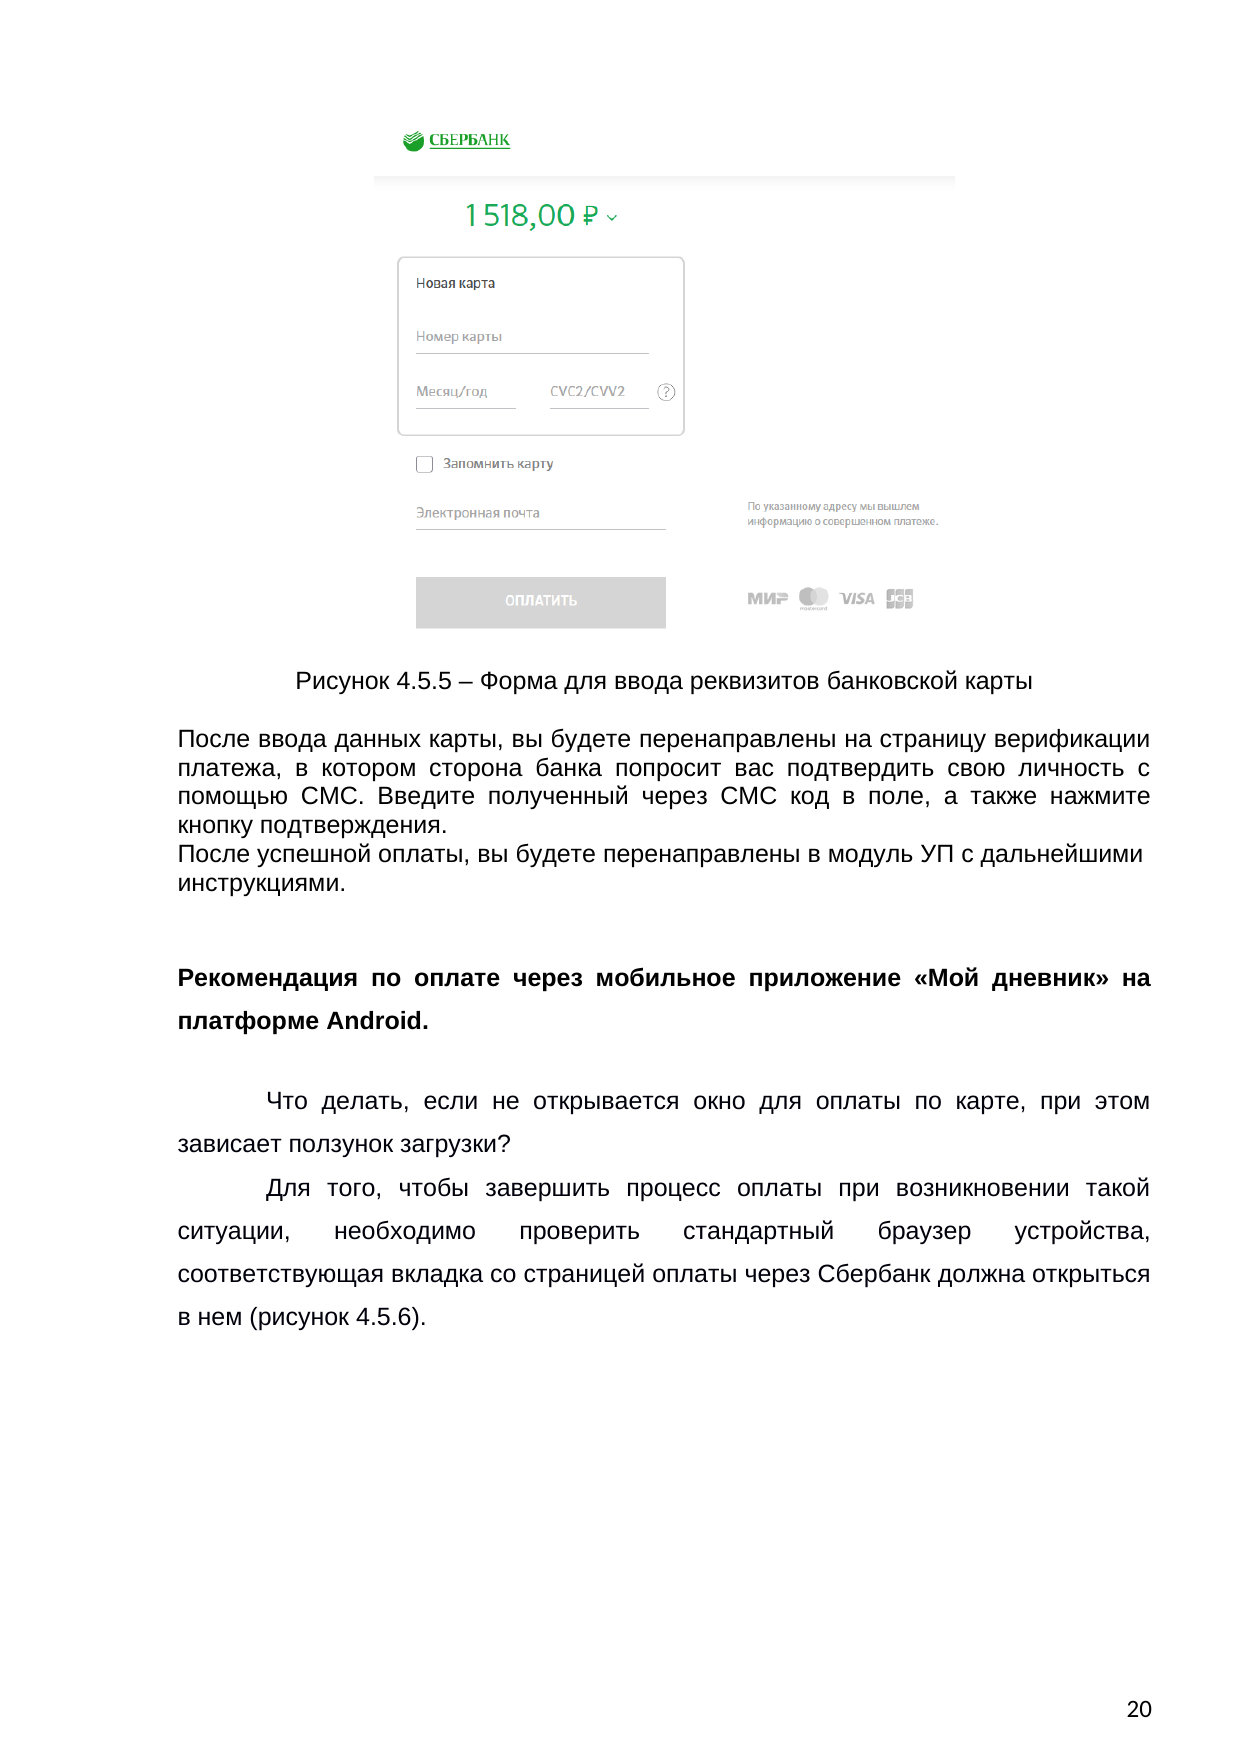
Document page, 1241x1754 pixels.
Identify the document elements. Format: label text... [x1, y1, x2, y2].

text Что делать, если не открывается окно для оплаты по карте, при этом зависает ползунок загрузки? [177, 1086, 1152, 1158]
subtitle Рекомендация по оплате через мобильное приложение «Мой дневник» на платформе Android. [177, 963, 1152, 1034]
text Для того, чтобы завершить процесс оплаты при возникновении такой ситуации, необходимо проверить стандартный браузер устройства, соответствующая вкладка со страницей оплаты через Сбербанк должна открыться в нем (рисунок 4.5.6). [177, 1173, 1152, 1331]
text Рисунок 4.5.5 – Форма для ввода реквизитов банковской карты [177, 666, 1152, 695]
text После успешной оплаты, вы будете перенаправлены в модуль УП с дальнейшими инструкциями. [177, 839, 1152, 896]
text После ввода данных карты, вы будете перенаправлены на страницу верификации платежа, в котором сторона банка попросит вас подтвердить свою личность с помощью СМС. Введите полученный через СМС код в поле, а также нажмите кнопку подтверждения. [177, 724, 1152, 839]
picture [373, 118, 955, 667]
